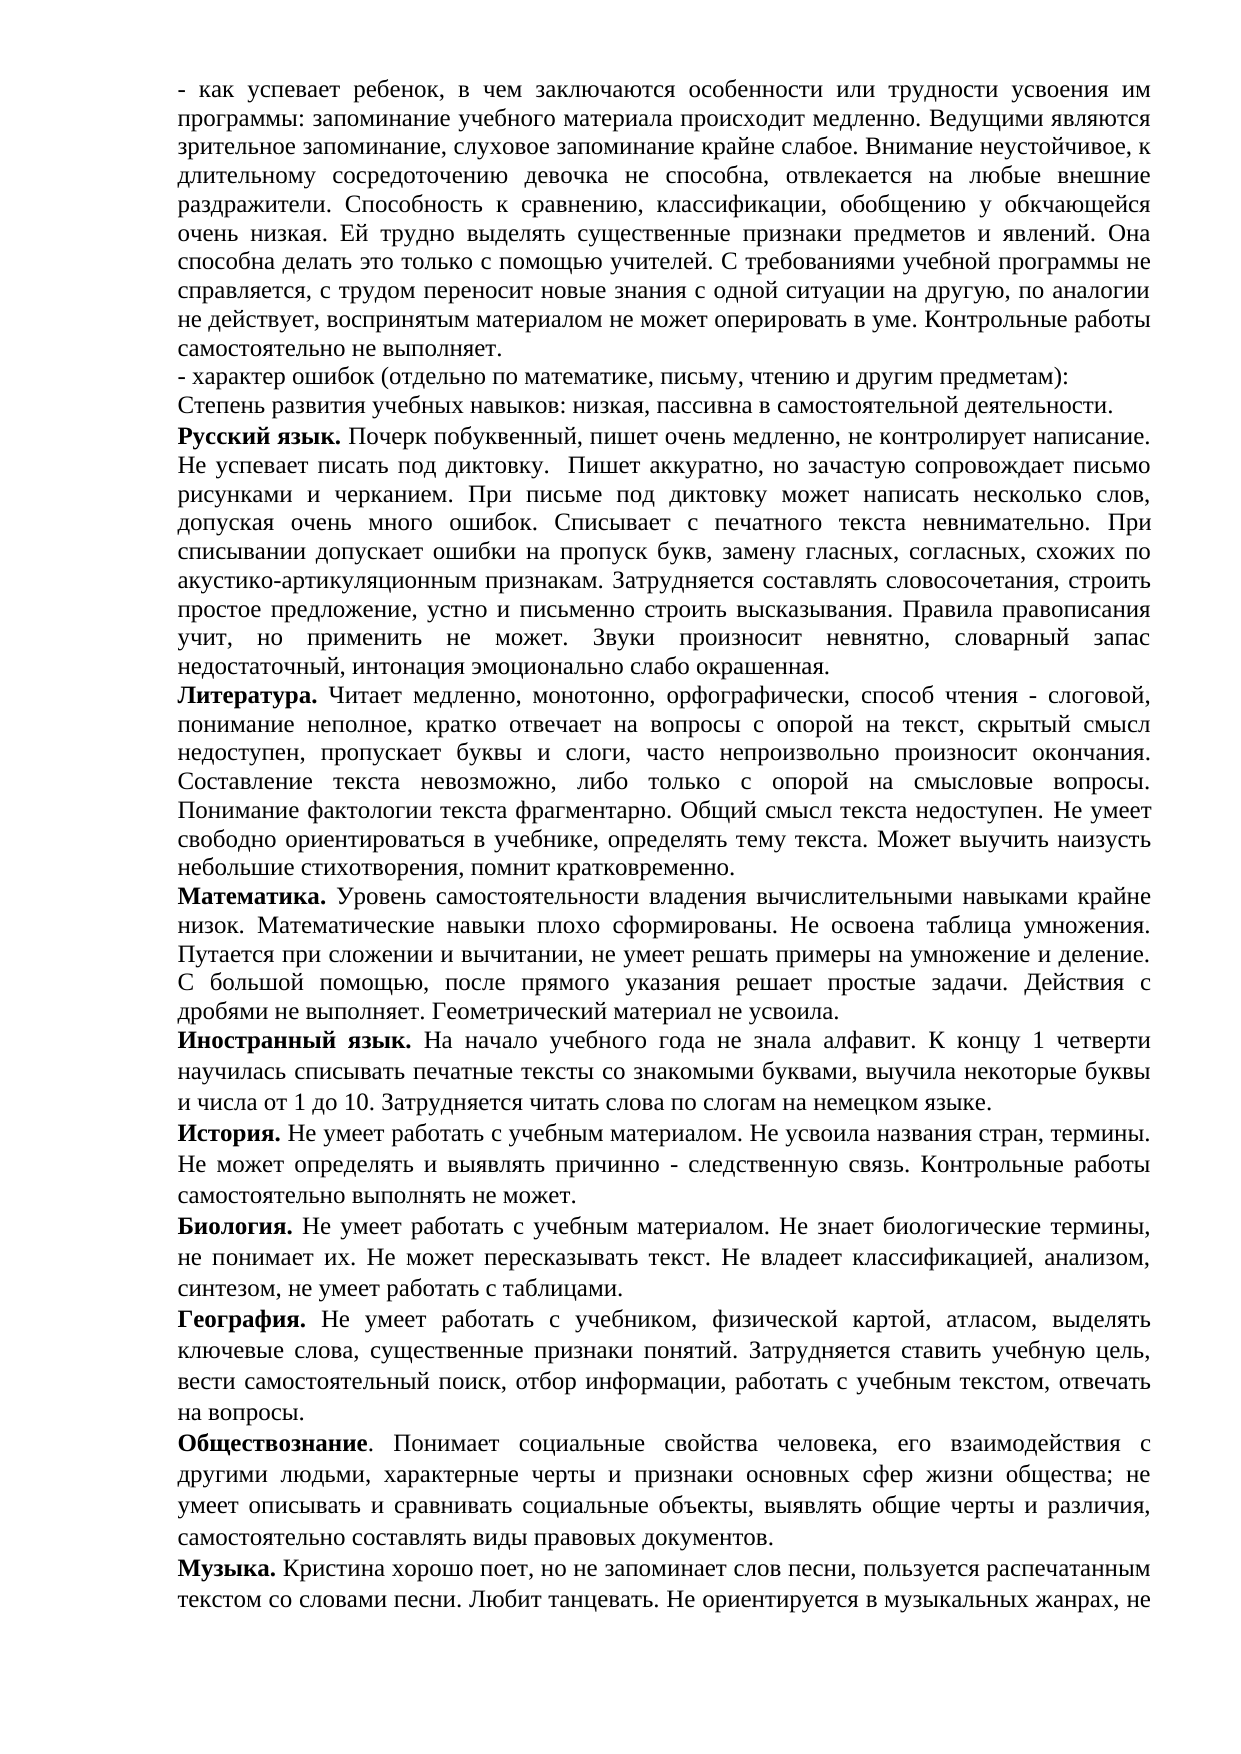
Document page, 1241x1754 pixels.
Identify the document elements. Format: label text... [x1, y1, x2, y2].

text Математика. Уровень самостоятельности владения вычислительными навыками крайне низок. Математические навыки плохо сформированы. Не освоена таблица умножения. Путается при сложении и вычитании, не умеет решать примеры на умножение и деление. С большой помощью, после прямого указания решает простые задачи. Действия с дробями не выполняет. Геометрический материал не усвоила. [177, 881, 1152, 1025]
text Биология. Не умеет работать с учебным материалом. Не знает биологические термины, не понимает их. Не может пересказывать текст. Не владеет классификацией, анализом, синтезом, не умеет работать с таблицами. [177, 1211, 1152, 1302]
text Иностранный язык. На начало учебного года не знала алфавит. К концу 1 четверти научилась списывать печатные тексты со знакомыми буквами, выучила некоторые буквы и числа от 1 до 10. Затрудняется читать слова по слогам на немецком языке. [177, 1025, 1152, 1116]
text История. Не умеет работать с учебным материалом. Не усвоила названия стран, термины. Не может определять и выявлять причинно - следственную связь. Контрольные работы самостоятельно выполнять не может. [177, 1118, 1152, 1209]
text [177, 1553, 1152, 1612]
text - характер ошибок (отдельно по математике, письму, чтению и другим предметам): [177, 361, 1152, 390]
text - как успевает ребенок, в чем заключаются особенности или трудности усвоения им программы: запоминание учебного материала происходит медленно. Ведущими являются зрительное запоминание, слуховое запоминание крайне слабое. Внимание неустойчивое, к длительному сосредоточению девочка не способна, отвлекается на любые внешние раздражители. Способность к сравнению, классификации, обобщению у обкчающейся очень низкая. Ей трудно выделять существенные признаки предметов и явлений. Она способна делать это только с помощью учителей. С требованиями учебной программы не справляется, с трудом переносит новые знания с одной ситуации на другую, по аналогии не действует, воспринятым материалом не может оперировать в уме. Контрольные работы самостоятельно не выполняет. [177, 74, 1152, 361]
text Степень развития учебных навыков: низкая, пассивна в самостоятельной деятельности. [177, 390, 1152, 419]
text География. Не умеет работать с учебником, физической картой, атласом, выделять ключевые слова, существенные признаки понятий. Затрудняется ставить учебную цель, вести самостоятельный поиск, отбор информации, работать с учебным текстом, отвечать на вопросы. [177, 1304, 1152, 1426]
text Русский язык. Почерк побуквенный, пишет очень медленно, не контролирует написание. Не успевает писать под диктовку. Пишет аккуратно, но зачастую сопровождает письмо рисунками и черканием. При письме под диктовку может написать несколько слов, допуская очень много ошибок. Списывает с печатного текста невнимательно. При списывании допускает ошибки на пропуск букв, замену гласных, согласных, схожих по акустико-артикуляционным признакам. Затрудняется составлять словосочетания, строить простое предложение, устно и письменно строить высказывания. Правила правописания учит, но применить не может. Звуки произносит невнятно, словарный запас недостаточный, интонация эмоционально слабо окрашенная. [177, 421, 1152, 680]
text Литература. Читает медленно, монотонно, орфографически, способ чтения - слоговой, понимание неполное, кратко отвечает на вопросы с опорой на текст, скрытый смысл недоступен, пропускает буквы и слоги, часто непроизвольно произносит окончания. Составление текста невозможно, либо только с опорой на смысловые вопросы. Понимание фактологии текста фрагментарно. Общий смысл текста недоступен. Не умеет свободно ориентироваться в учебнике, определять тему текста. Может выучить наизусть небольшие стихотворения, помнит кратковременно. [177, 680, 1152, 881]
text Обществознание. Понимает социальные свойства человека, его взаимодействия с другими людьми, характерные черты и признаки основных сфер жизни общества; не умеет описывать и сравнивать социальные объекты, выявлять общие черты и различия, самостоятельно составлять виды правовых документов. [177, 1428, 1152, 1550]
